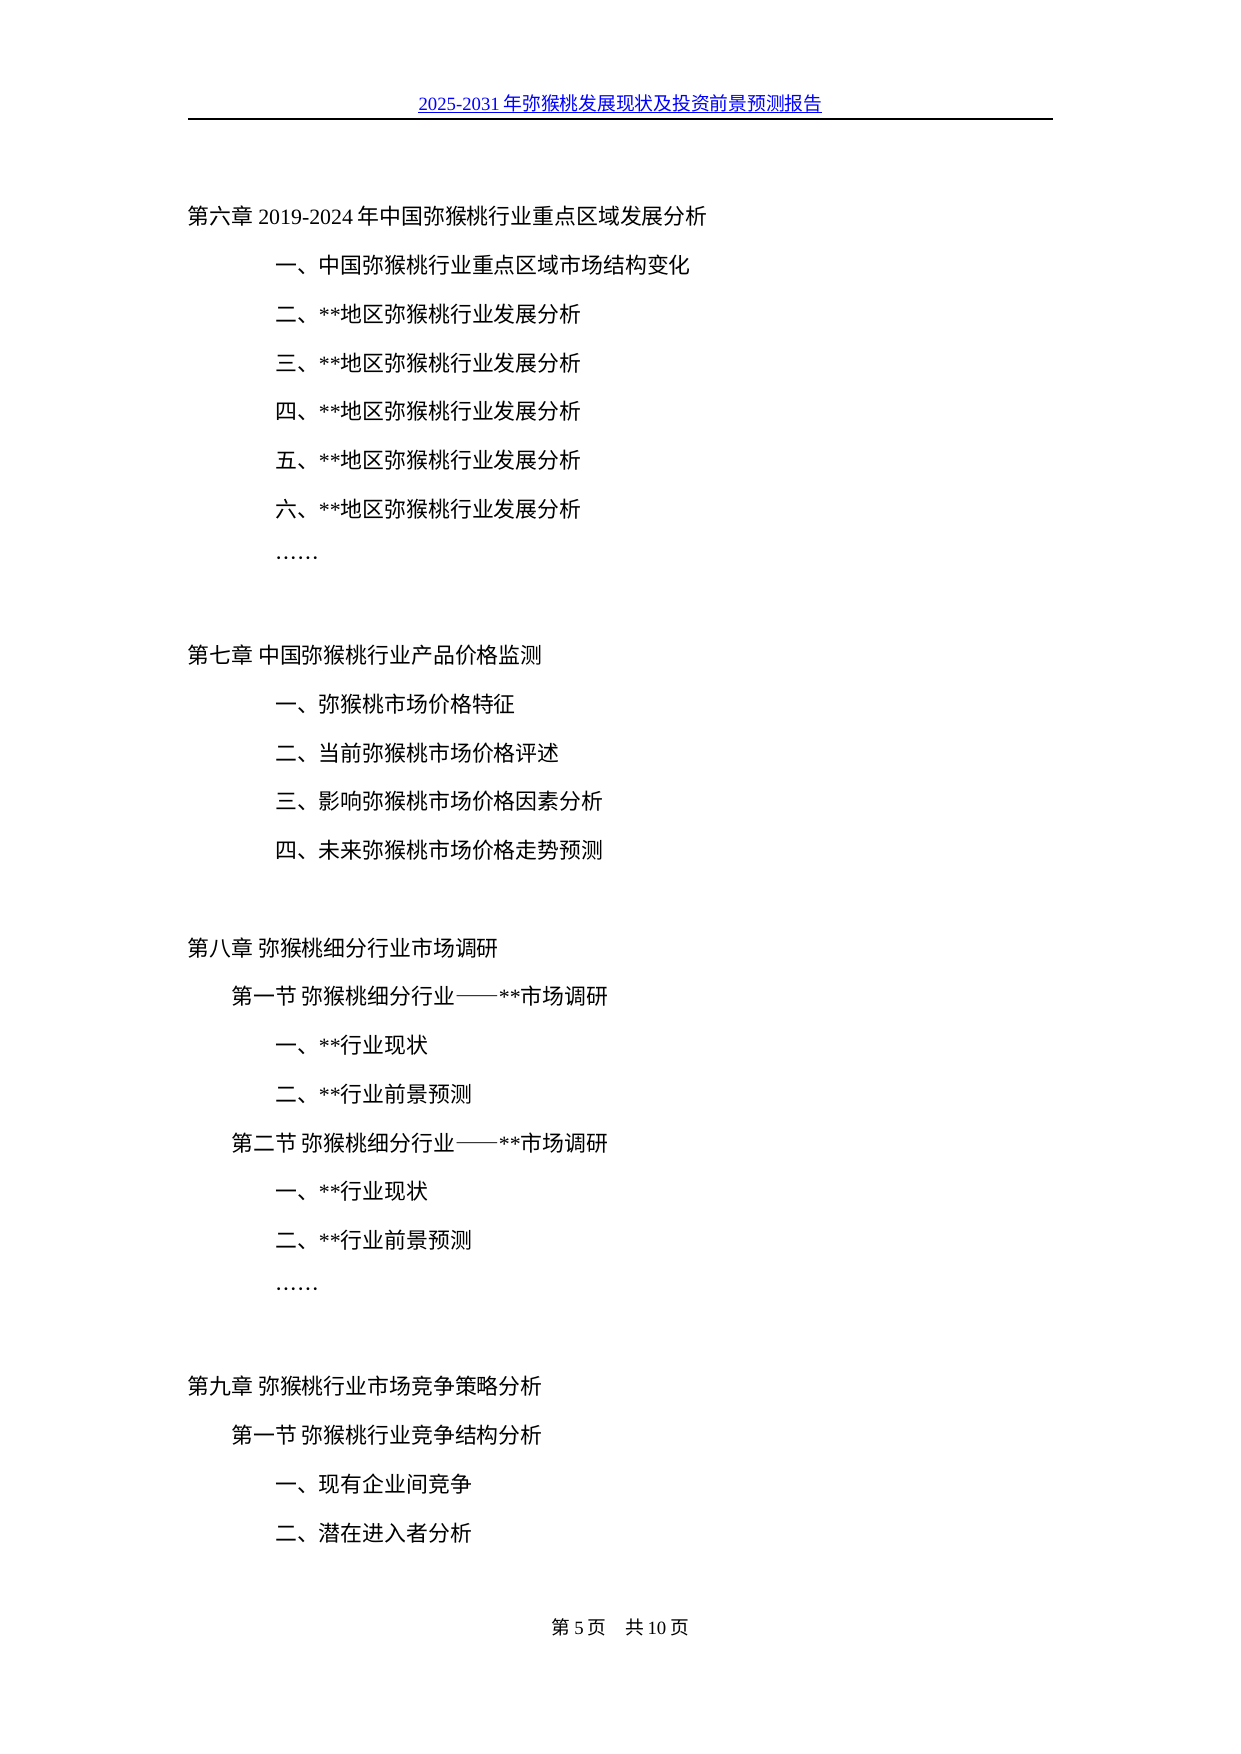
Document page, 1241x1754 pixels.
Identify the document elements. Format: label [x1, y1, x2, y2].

text [187, 150, 1053, 1548]
